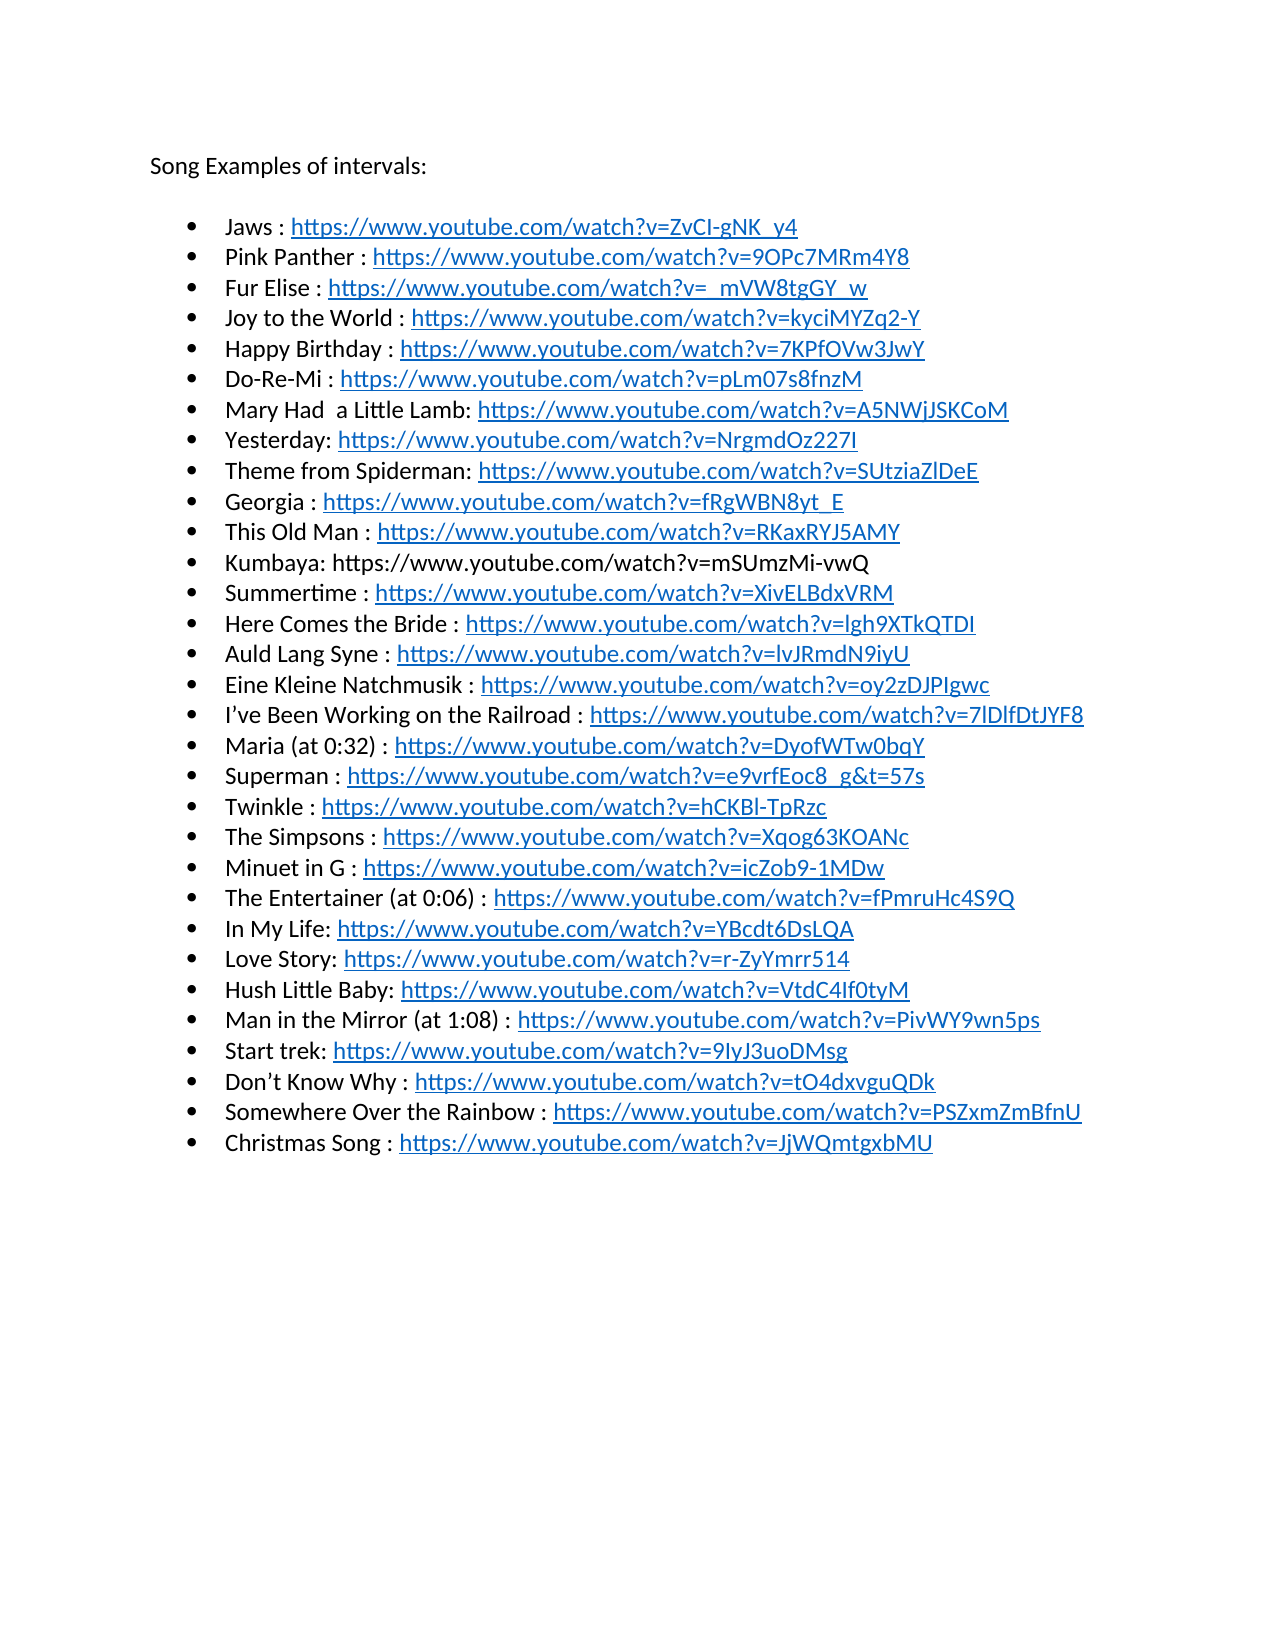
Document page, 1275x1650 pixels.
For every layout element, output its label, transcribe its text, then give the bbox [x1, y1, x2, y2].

list This Old Man : https://www.youtube.com/watch?v=RKaxRYJ5AMY [187, 516, 1125, 547]
list The Entertainer (at 0:06) : https://www.youtube.com/watch?v=fPmruHc4S9Q [187, 882, 1125, 913]
list In My Life: https://www.youtube.com/watch?v=YBcdt6DsLQA [187, 913, 1125, 943]
list Kumbaya: https://www.youtube.com/watch?v=mSUmzMi-vwQ [187, 547, 1125, 577]
list Here Comes the Bride : https://www.youtube.com/watch?v=lgh9XTkQTDI [187, 608, 1125, 638]
list Summertime : https://www.youtube.com/watch?v=XivELBdxVRM [187, 577, 1125, 608]
list Pink Panther : https://www.youtube.com/watch?v=9OPc7MRm4Y8 [187, 242, 1125, 272]
list Joy to the World : https://www.youtube.com/watch?v=kyciMYZq2-Y [187, 303, 1125, 333]
list Fur Elise : https://www.youtube.com/watch?v=_mVW8tgGY_w [187, 272, 1125, 303]
list Love Story: https://www.youtube.com/watch?v=r-ZyYmrr514 [187, 943, 1125, 974]
list The Simpsons : https://www.youtube.com/watch?v=Xqog63KOANc [187, 821, 1125, 852]
list I’ve Been Working on the Railroad : https://www.youtube.com/watch?v=7lDlfDtJYF8 [187, 699, 1125, 730]
list Yesterday: https://www.youtube.com/watch?v=NrgmdOz227I [187, 425, 1125, 455]
list Mary Had a Little Lamb: https://www.youtube.com/watch?v=A5NWjJSKCoM [187, 394, 1125, 425]
list Christmas Song : https://www.youtube.com/watch?v=JjWQmtgxbMU [187, 1127, 1125, 1157]
list Man in the Mirror (at 1:08) : https://www.youtube.com/watch?v=PivWY9wn5ps [187, 1004, 1125, 1035]
text Song Examples of intervals: [150, 150, 1125, 181]
list Superman : https://www.youtube.com/watch?v=e9vrfEoc8_g&t=57s [187, 760, 1125, 791]
list Somewhere Over the Rainbow : https://www.youtube.com/watch?v=PSZxmZmBfnU [187, 1096, 1125, 1127]
list Start trek: https://www.youtube.com/watch?v=9IyJ3uoDMsg [187, 1035, 1125, 1066]
list Do-Re-Mi : https://www.youtube.com/watch?v=pLm07s8fnzM [187, 364, 1125, 394]
list Maria (at 0:32) : https://www.youtube.com/watch?v=DyofWTw0bqY [187, 730, 1125, 760]
list Georgia : https://www.youtube.com/watch?v=fRgWBN8yt_E [187, 486, 1125, 516]
list Hush Little Baby: https://www.youtube.com/watch?v=VtdC4If0tyM [187, 974, 1125, 1004]
list Eine Kleine Natchmusik : https://www.youtube.com/watch?v=oy2zDJPIgwc [187, 669, 1125, 699]
list Twinkle : https://www.youtube.com/watch?v=hCKBl-TpRzc [187, 791, 1125, 821]
list Minuet in G : https://www.youtube.com/watch?v=icZob9-1MDw [187, 852, 1125, 882]
list Theme from Spiderman: https://www.youtube.com/watch?v=SUtziaZlDeE [187, 455, 1125, 486]
list Auld Lang Syne : https://www.youtube.com/watch?v=lvJRmdN9iyU [187, 638, 1125, 669]
list Jaws : https://www.youtube.com/watch?v=ZvCI-gNK_y4 [187, 211, 1125, 242]
list Happy Birthday : https://www.youtube.com/watch?v=7KPfOVw3JwY [187, 333, 1125, 364]
list Don’t Know Why : https://www.youtube.com/watch?v=tO4dxvguQDk [187, 1066, 1125, 1096]
